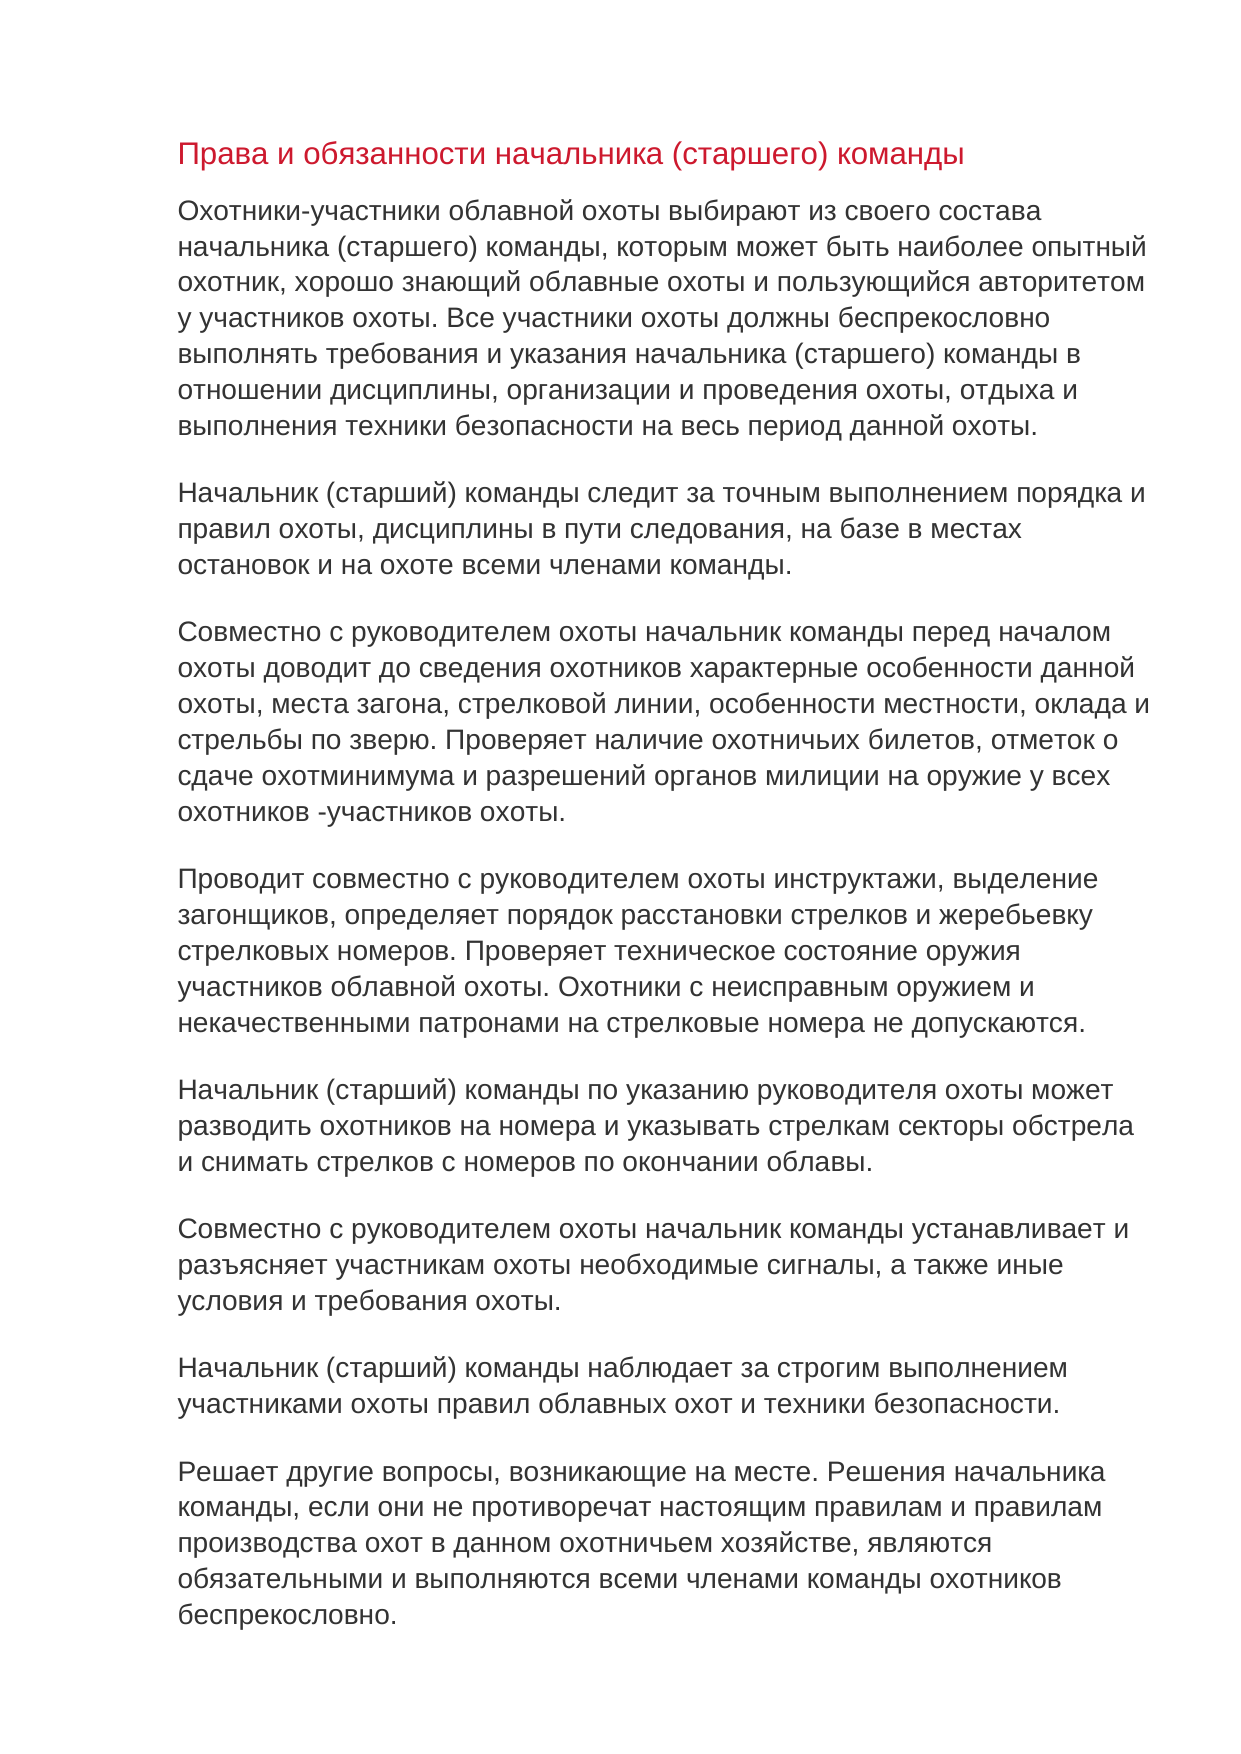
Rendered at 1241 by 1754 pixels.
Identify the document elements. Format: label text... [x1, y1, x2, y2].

text Совместно с руководителем охоты начальник команды перед началом охоты доводит до сведения охотников характерные особенности данной охоты, места загона, стрелковой линии, особенности местности, оклада и стрельбы по зверю. Проверяет наличие охотничьих билетов, отметок о сдаче охотминимума и разрешений органов милиции на оружие у всех охотников -участников охоты. [177, 612, 1152, 827]
text Начальник (старший) команды по указанию руководителя охоты может разводить охотников на номера и указывать стрелкам секторы обстрела и снимать стрелков с номеров по окончании облавы. [177, 1070, 1152, 1177]
text Решает другие вопросы, возникающие на месте. Решения начальника команды, если они не противоречат настоящим правилам и правилам производства охот в данном охотничьем хозяйстве, являются обязательными и выполняются всеми членами команды охотников беспрекословно. [177, 1451, 1152, 1631]
text Начальник (старший) команды следит за точным выполнением порядка и правил охоты, дисциплины в пути следования, на базе в местах остановок и на охоте всеми членами команды. [177, 473, 1152, 581]
text Права и обязанности начальника (старшего) команды [177, 118, 1152, 171]
text Начальник (старший) команды наблюдает за строгим выполнением участниками охоты правил облавных охот и техники безопасности. [177, 1348, 1152, 1420]
text Проводит совместно с руководителем охоты инструктажи, выделение загонщиков, определяет порядок расстановки стрелков и жеребьевку стрелковых номеров. Проверяет техническое состояние оружия участников облавной охоты. Охотники с неисправным оружием и некачественными патронами на стрелковые номера не допускаются. [177, 859, 1152, 1038]
text Совместно с руководителем охоты начальник команды устанавливает и разъясняет участникам охоты необходимые сигналы, а также иные условия и требования охоты. [177, 1209, 1152, 1317]
text Охотники-участники облавной охоты выбирают из своего состава начальника (старшего) команды, которым может быть наиболее опытный охотник, хорошо знающий облавные охоты и пользующийся авторитетом у участников охоты. Все участники охоты должны беспрекословно выполнять требования и указания начальника (старшего) команды в отношении дисциплины, организации и проведения охоты, отдыха и выполнения техники безопасности на весь период данной охоты. [177, 190, 1152, 442]
